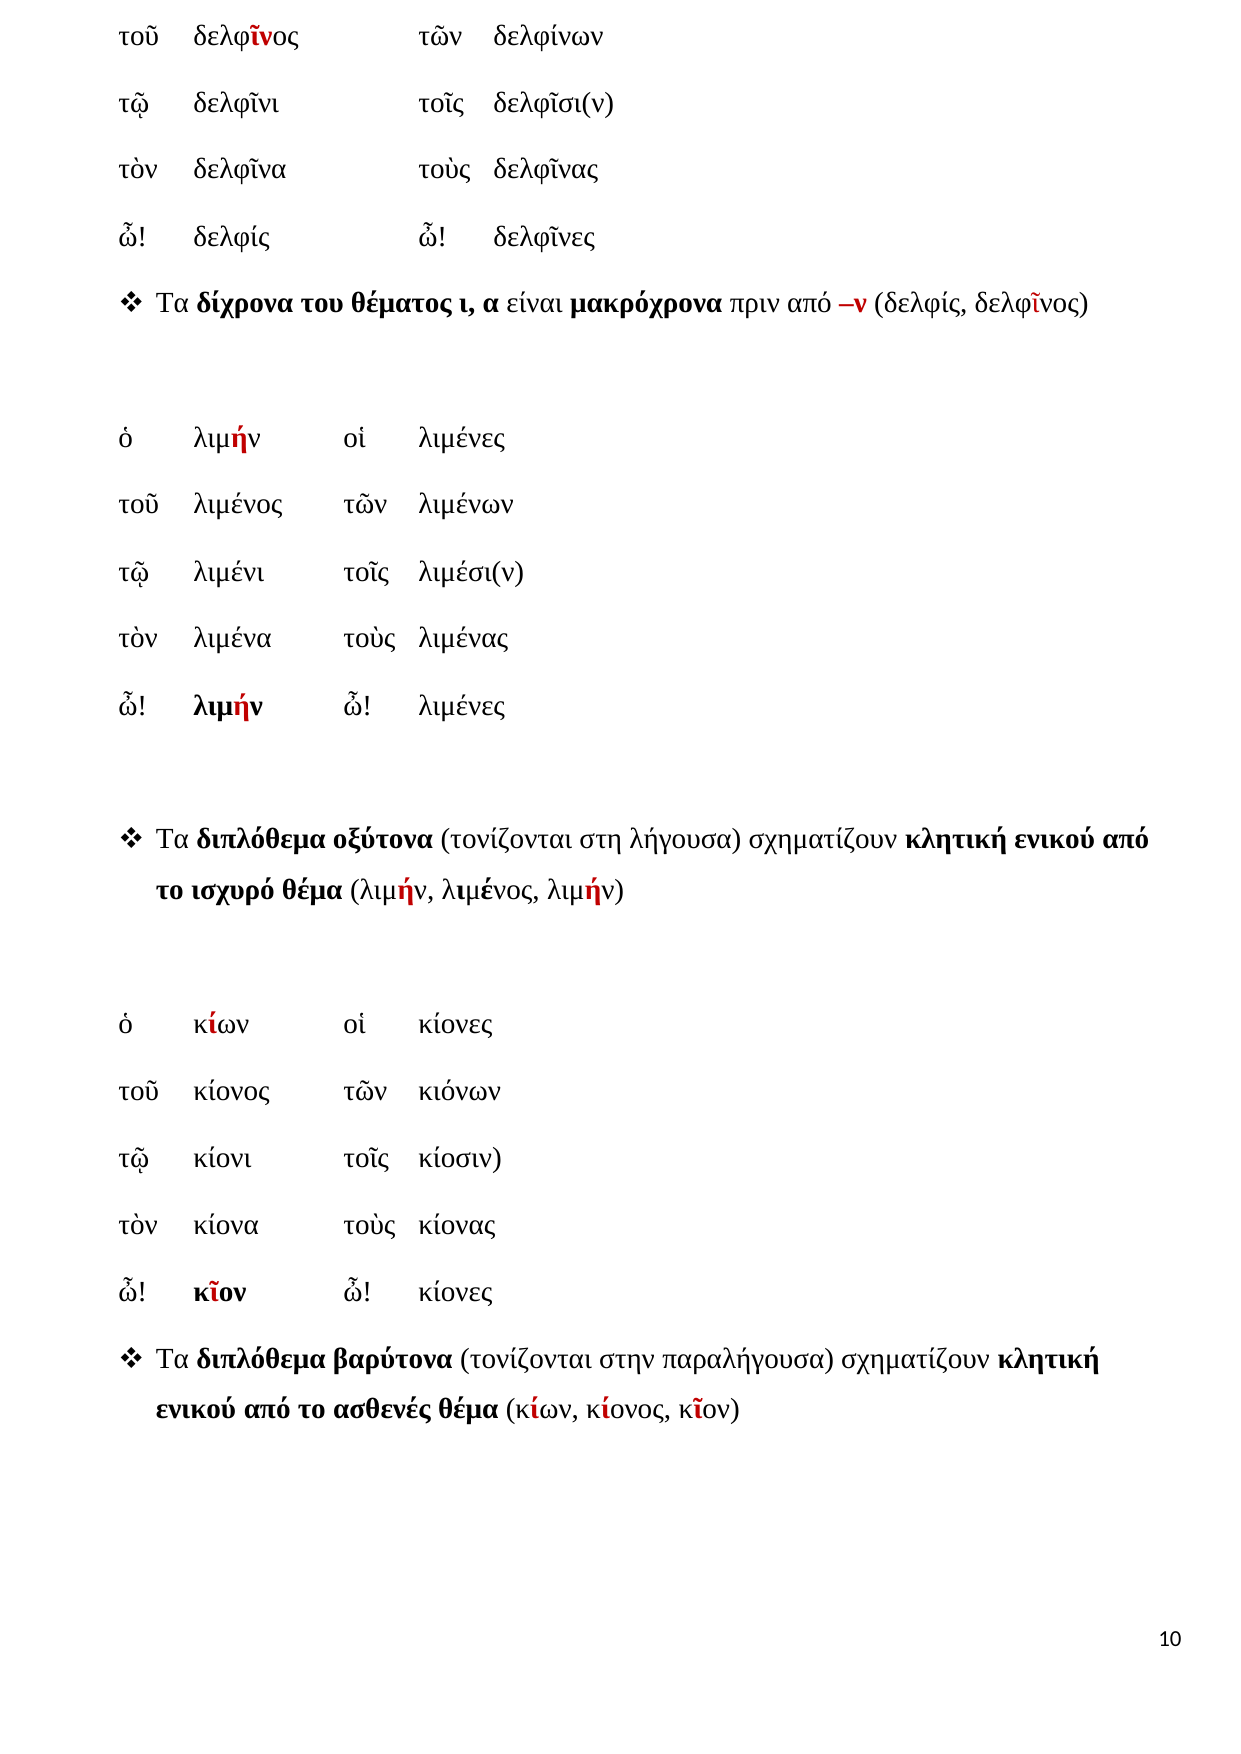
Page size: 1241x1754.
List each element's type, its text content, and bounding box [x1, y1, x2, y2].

text τῷ δελφῖνι τοῖς δελφῖσι(ν) [118, 85, 1181, 118]
text τὸν κίονα τοὺς κίονας [118, 1207, 1181, 1240]
text ὦ! κῖον ὦ! κίονες [118, 1274, 1181, 1307]
list Τα δίχρονα του θέματος ι, α είναι μακρόχρονα πριν από –ν (δελφίς, δελφῖνος) [118, 286, 1181, 319]
text τῷ κίονι τοῖς κίοσιν) [118, 1140, 1181, 1173]
text ὦ! λιμήν ὦ! λιμένες [118, 688, 1181, 721]
text τοῦ δελφῖνος τῶν δελφίνων [118, 18, 1181, 51]
text τὸν δελφῖνα τοὺς δελφῖνας [118, 152, 1181, 185]
text ὁ κίων οἱ κίονες [118, 1006, 1181, 1039]
text τὸν λιμένα τοὺς λιμένας [118, 621, 1181, 654]
text ὁ λιμήν οἱ λιμένες [118, 420, 1181, 453]
list Τα διπλόθεμα βαρύτονα (τονίζονται στην παραλήγουσα) σχηματίζουν κλητική ενικού από το ασθενές θέμα (κίων, κίονος, κῖον) [118, 1341, 1181, 1425]
list Τα διπλόθεμα οξύτονα (τονίζονται στη λήγουσα) σχηματίζουν κλητική ενικού από το ισχυρό θέμα (λιμήν, λιμένος, λιμήν) [118, 822, 1181, 906]
text τοῦ λιμένος τῶν λιμένων [118, 487, 1181, 520]
text ὦ! δελφίς ὦ! δελφῖνες [118, 219, 1181, 252]
text τοῦ κίονος τῶν κιόνων [118, 1073, 1181, 1106]
text τῷ λιμένι τοῖς λιμέσι(ν) [118, 554, 1181, 587]
